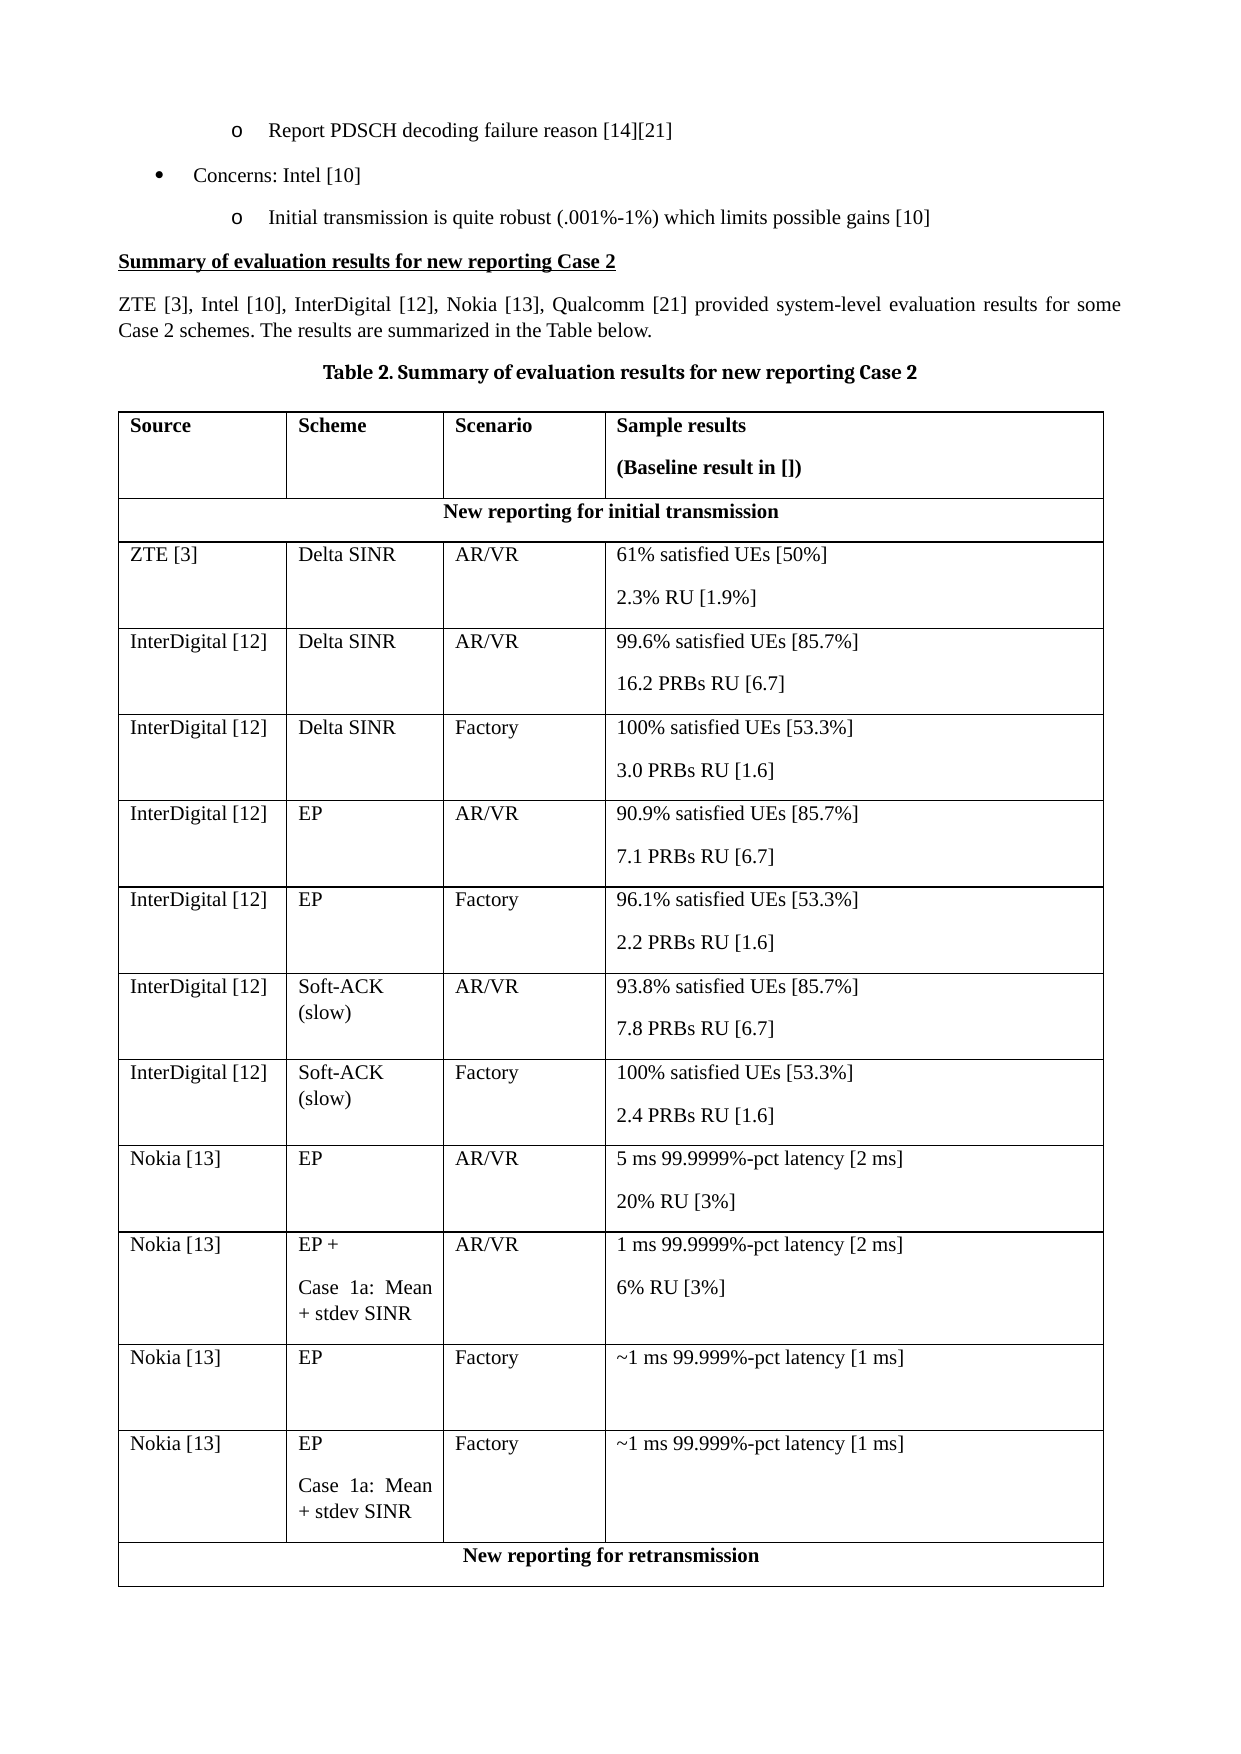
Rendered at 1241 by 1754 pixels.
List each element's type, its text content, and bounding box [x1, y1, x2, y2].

table_cell Factory [444, 715, 605, 800]
table_cell Delta SINR [287, 715, 443, 800]
table_cell 90.9% satisfied UEs [85.7%] 7.1 PRBs RU [6.7] [606, 801, 1103, 886]
table_cell Delta SINR [287, 629, 443, 714]
table_cell Factory [444, 1431, 605, 1542]
table_cell InterDigital [12] [119, 629, 286, 714]
table_cell InterDigital [12] [119, 1060, 286, 1145]
table_cell Factory [444, 1345, 605, 1430]
table_cell ZTE [3] [119, 543, 286, 628]
table_cell Soft-ACK (slow) [287, 1060, 443, 1145]
text ZTE [3], Intel [10], InterDigital [12], Nokia [13], Qualcomm [21] provided system-level evaluation results for some Case 2 schemes. The results are summarized in the Table below. [118, 292, 1122, 342]
table_cell ~1 ms 99.999%-pct latency [1 ms] [606, 1431, 1103, 1542]
table_cell Factory [444, 1060, 605, 1145]
table_cell 99.6% satisfied UEs [85.7%] 16.2 PRBs RU [6.7] [606, 629, 1103, 714]
table_cell EP [287, 801, 443, 886]
table_cell InterDigital [12] [119, 888, 286, 973]
table_cell AR/VR [444, 974, 605, 1059]
table_cell AR/VR [444, 1233, 605, 1343]
table_cell 5 ms 99.9999%-pct latency [2 ms] 20% RU [3%] [606, 1146, 1103, 1231]
table_cell Factory [444, 888, 605, 973]
list Report PDSCH decoding failure reason [14][21] [231, 118, 1122, 144]
table_cell Delta SINR [287, 543, 443, 628]
table_cell Nokia [13] [119, 1345, 286, 1430]
table_header Source [119, 413, 286, 498]
table_cell Nokia [13] [119, 1233, 286, 1343]
table_cell InterDigital [12] [119, 974, 286, 1059]
table_cell 93.8% satisfied UEs [85.7%] 7.8 PRBs RU [6.7] [606, 974, 1103, 1059]
table_cell New reporting for initial transmission [119, 499, 1103, 541]
table_cell 1 ms 99.9999%-pct latency [2 ms] 6% RU [3%] [606, 1233, 1103, 1343]
table_cell 100% satisfied UEs [53.3%] 2.4 PRBs RU [1.6] [606, 1060, 1103, 1145]
table_cell InterDigital [12] [119, 715, 286, 800]
table_cell EP [287, 1345, 443, 1430]
table_cell 96.1% satisfied UEs [53.3%] 2.2 PRBs RU [1.6] [606, 888, 1103, 973]
table_cell AR/VR [444, 543, 605, 628]
table_cell EP Case 1a: Mean + stdev SINR [287, 1431, 443, 1542]
table_cell Nokia [13] [119, 1146, 286, 1231]
list Concerns: Intel [10] [156, 162, 1122, 187]
table_cell New reporting for retransmission [119, 1543, 1103, 1586]
table_header Scenario [444, 413, 605, 498]
table_cell EP [287, 1146, 443, 1231]
table_cell Soft-ACK (slow) [287, 974, 443, 1059]
table_cell 100% satisfied UEs [53.3%] 3.0 PRBs RU [1.6] [606, 715, 1103, 800]
text Summary of evaluation results for new reporting Case 2 [118, 249, 1122, 273]
table_cell InterDigital [12] [119, 801, 286, 886]
table_cell AR/VR [444, 1146, 605, 1231]
table_cell Nokia [13] [119, 1431, 286, 1542]
table_cell EP + Case 1a: Mean + stdev SINR [287, 1233, 443, 1343]
table_cell EP [287, 888, 443, 973]
table_cell AR/VR [444, 629, 605, 714]
table_cell ~1 ms 99.999%-pct latency [1 ms] [606, 1345, 1103, 1430]
list Initial transmission is quite robust (.001%-1%) which limits possible gains [10] [231, 205, 1122, 231]
table_cell 61% satisfied UEs [50%] 2.3% RU [1.9%] [606, 543, 1103, 628]
table_cell AR/VR [444, 801, 605, 886]
table_header Sample results (Baseline result in []) [606, 413, 1103, 498]
table_header Scheme [287, 413, 443, 498]
